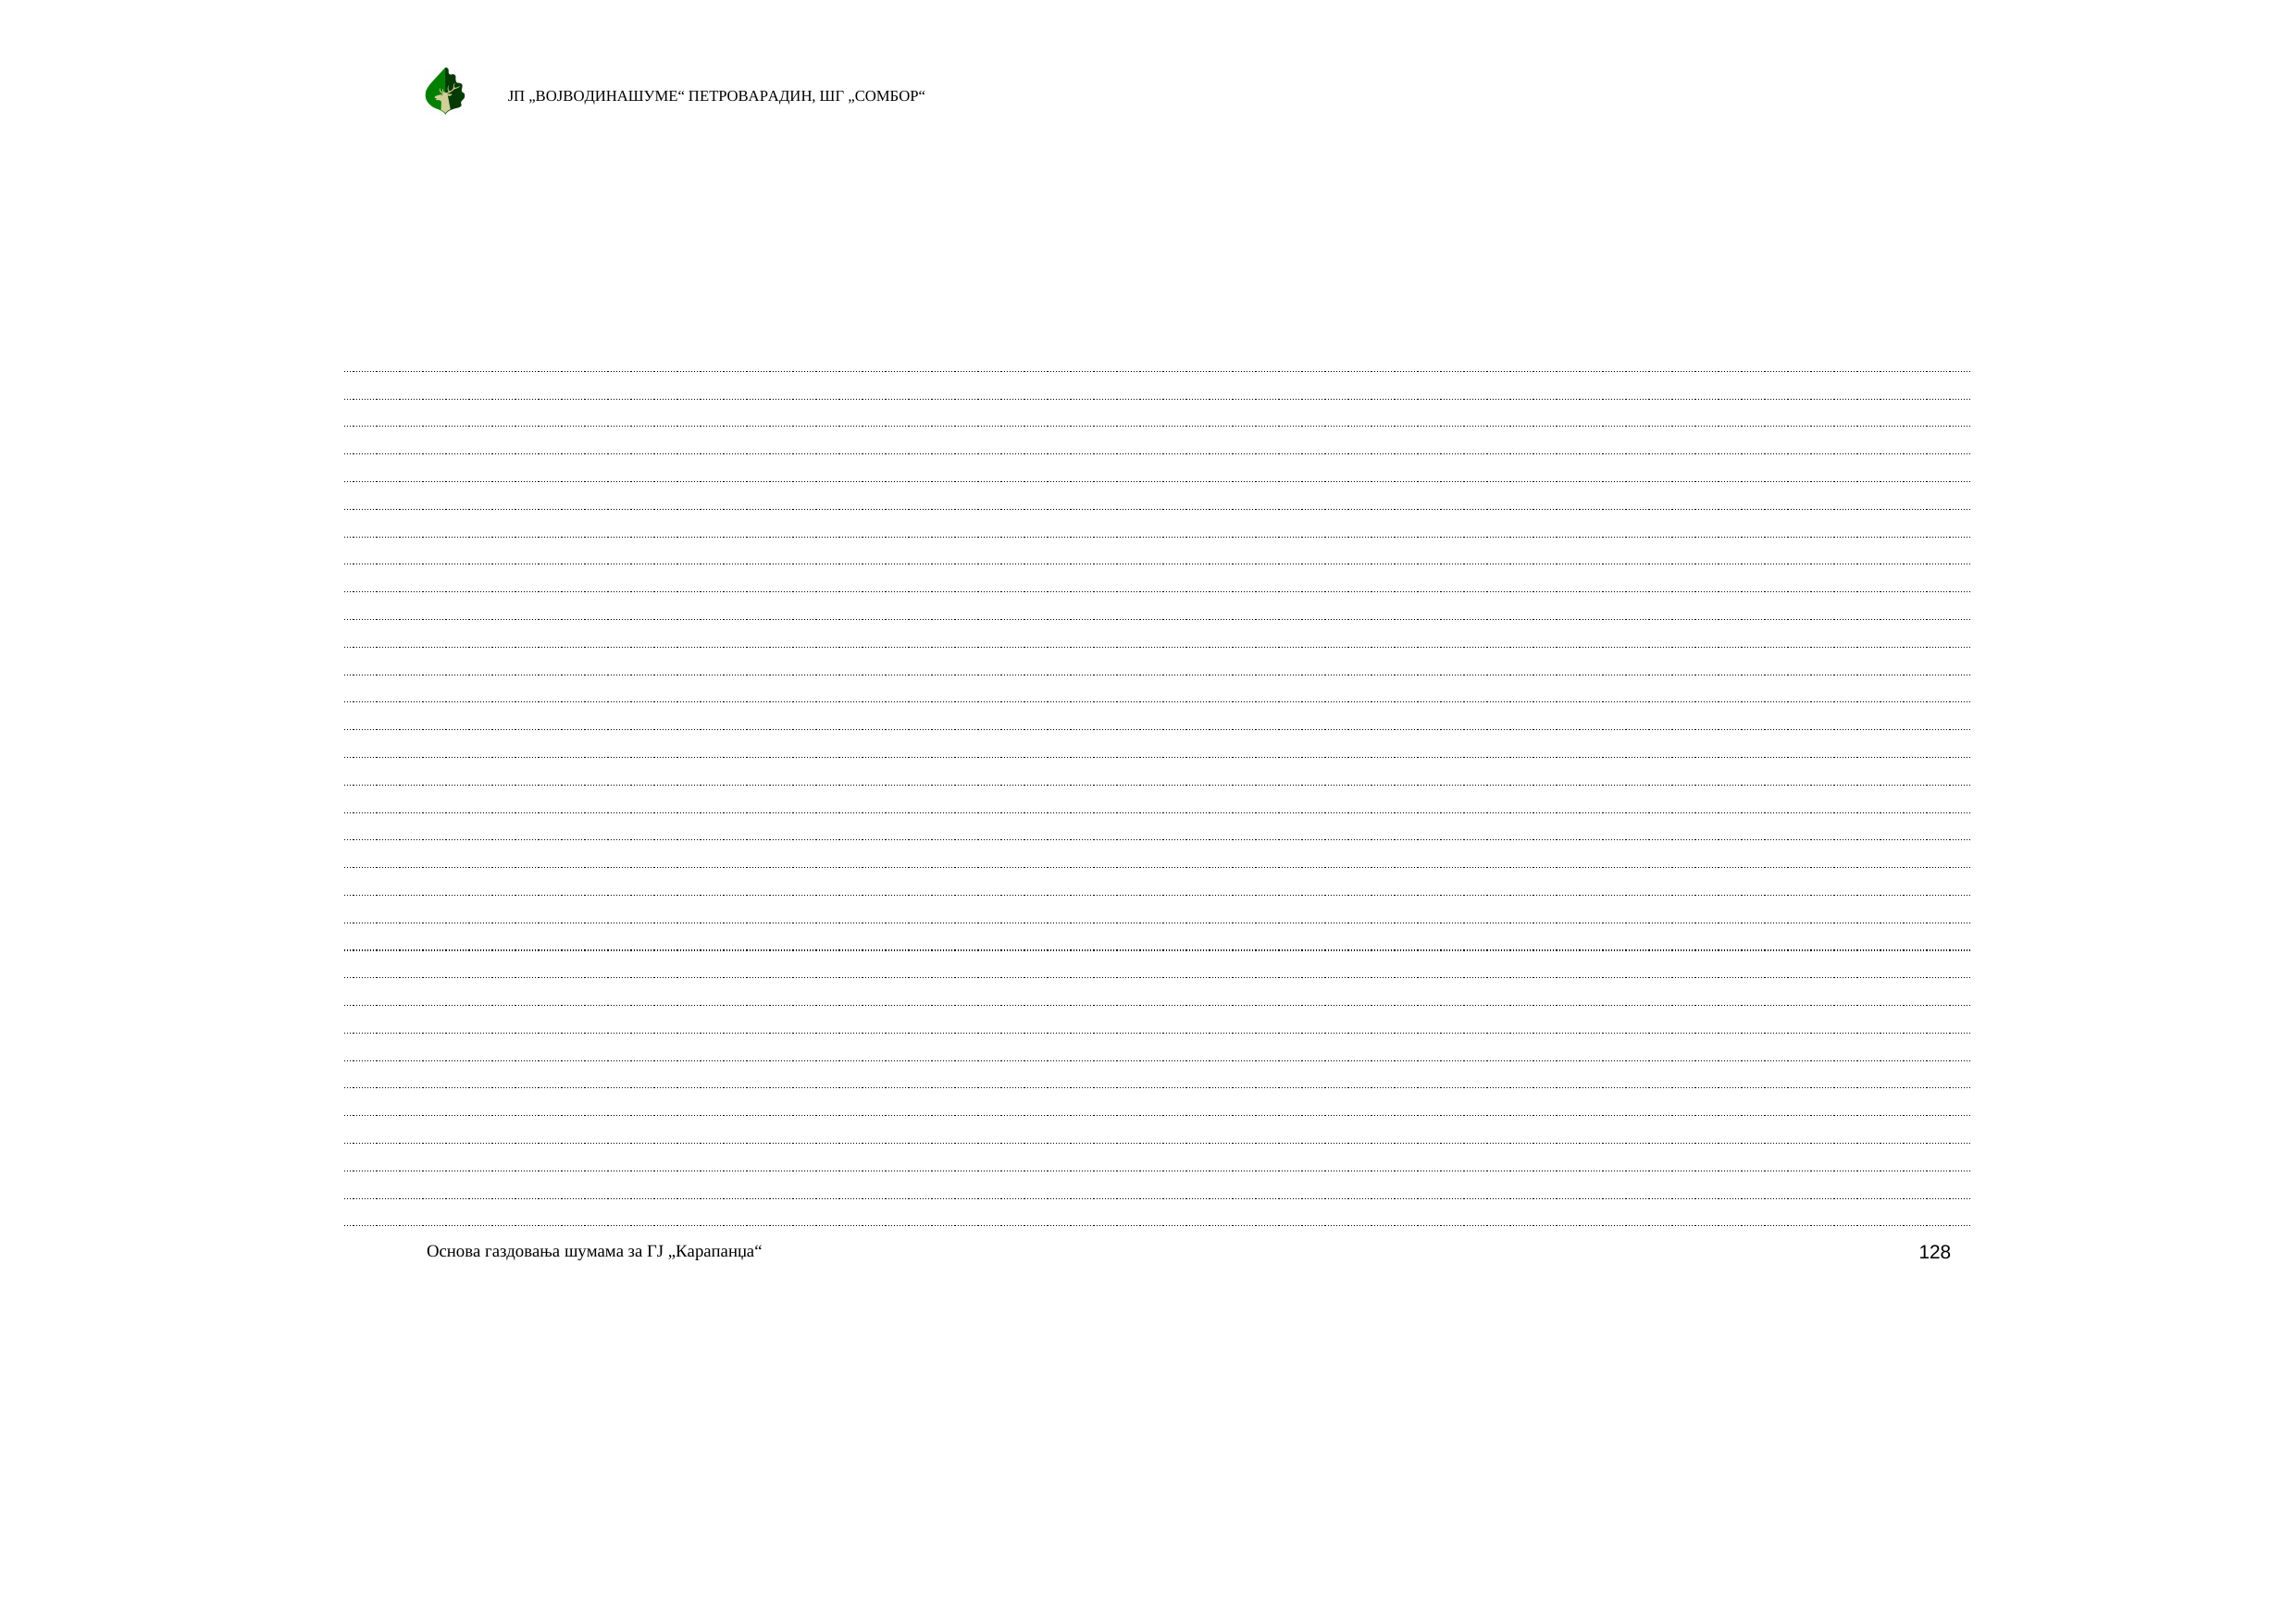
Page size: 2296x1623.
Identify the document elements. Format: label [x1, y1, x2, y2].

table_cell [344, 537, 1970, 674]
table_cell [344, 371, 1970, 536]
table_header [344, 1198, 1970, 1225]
picture [425, 68, 465, 115]
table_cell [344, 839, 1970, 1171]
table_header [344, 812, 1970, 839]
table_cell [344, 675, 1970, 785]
